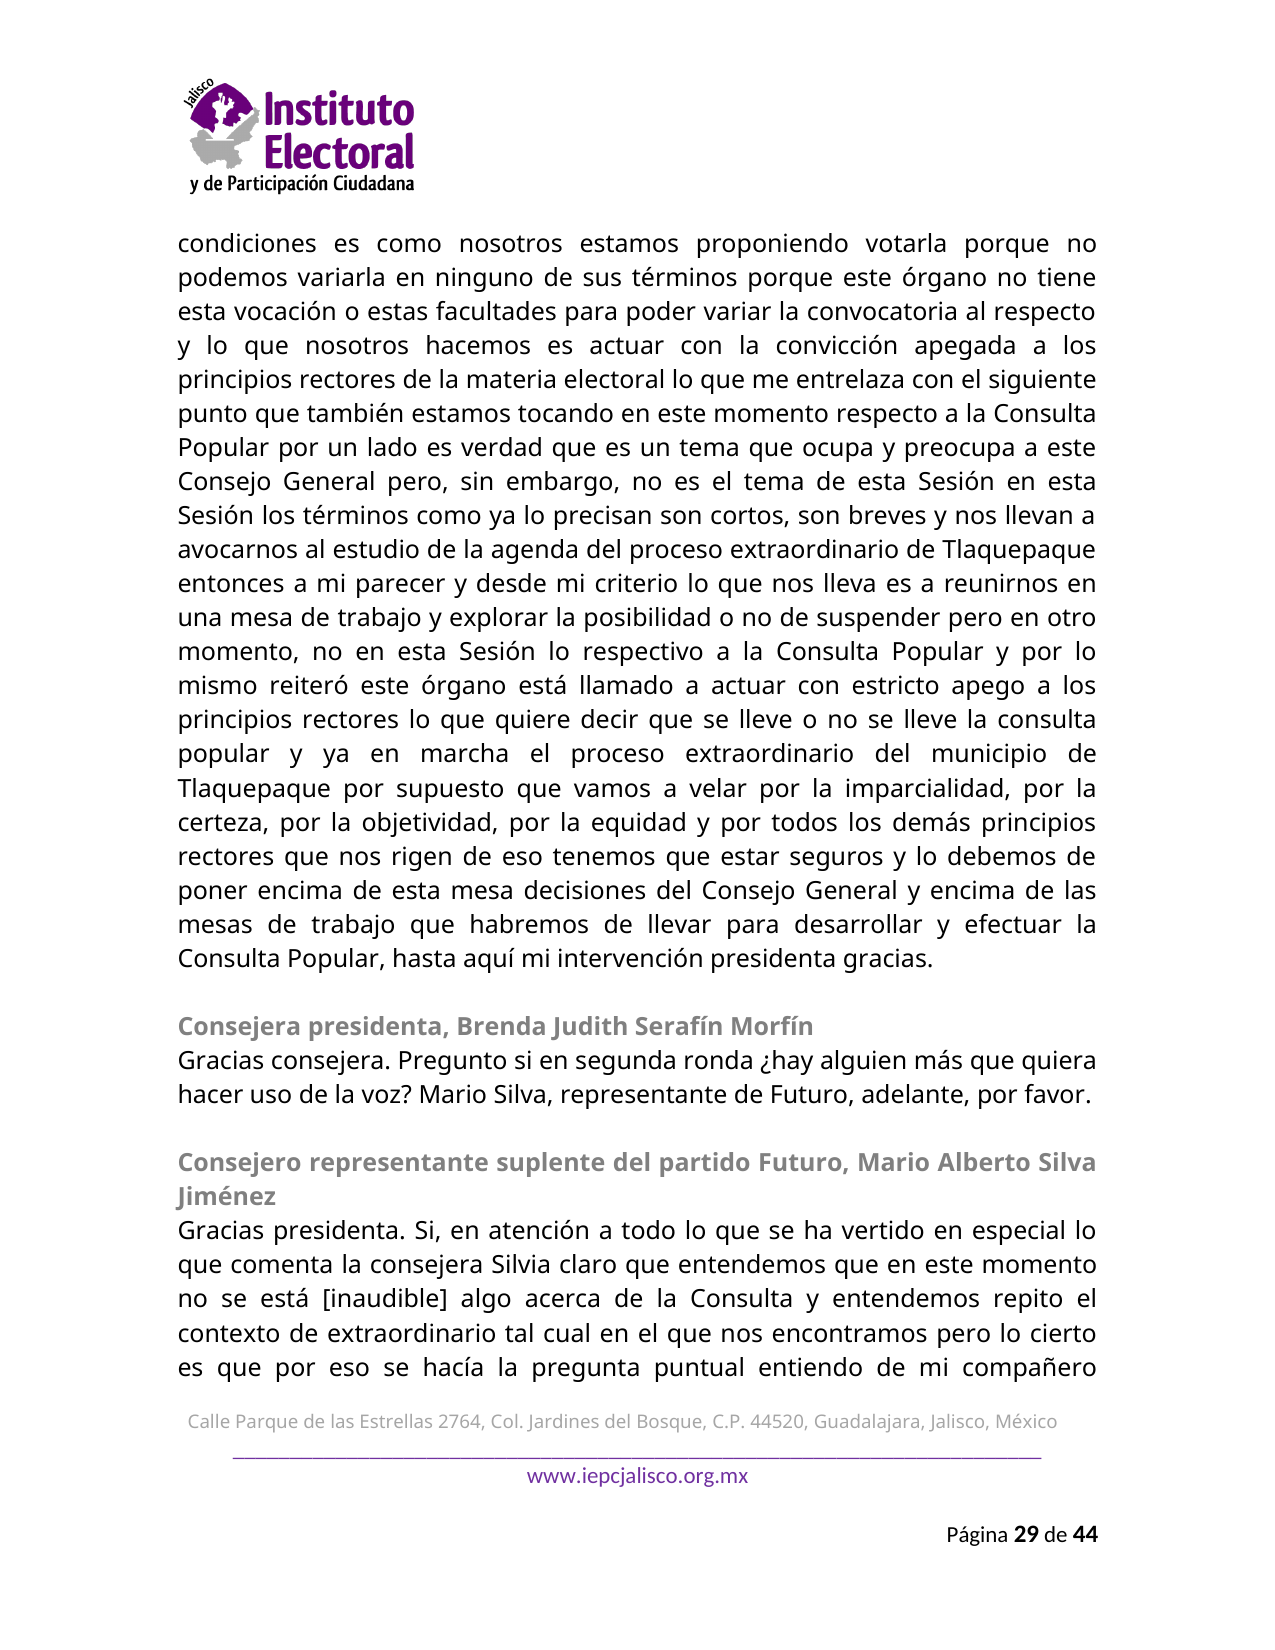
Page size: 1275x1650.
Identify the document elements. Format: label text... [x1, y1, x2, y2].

text Consejera presidenta, Brenda Judith Serafín Morfín [177, 1009, 1098, 1043]
text Gracias consejera. Pregunto si en segunda ronda ¿hay alguien más que quiera hacer uso de la voz? Mario Silva, representante de Futuro, adelante, por favor. [177, 1043, 1098, 1111]
picture [177, 73, 424, 198]
text Consejero representante suplente del partido Futuro, Mario Alberto Silva Jiménez [177, 1145, 1098, 1213]
